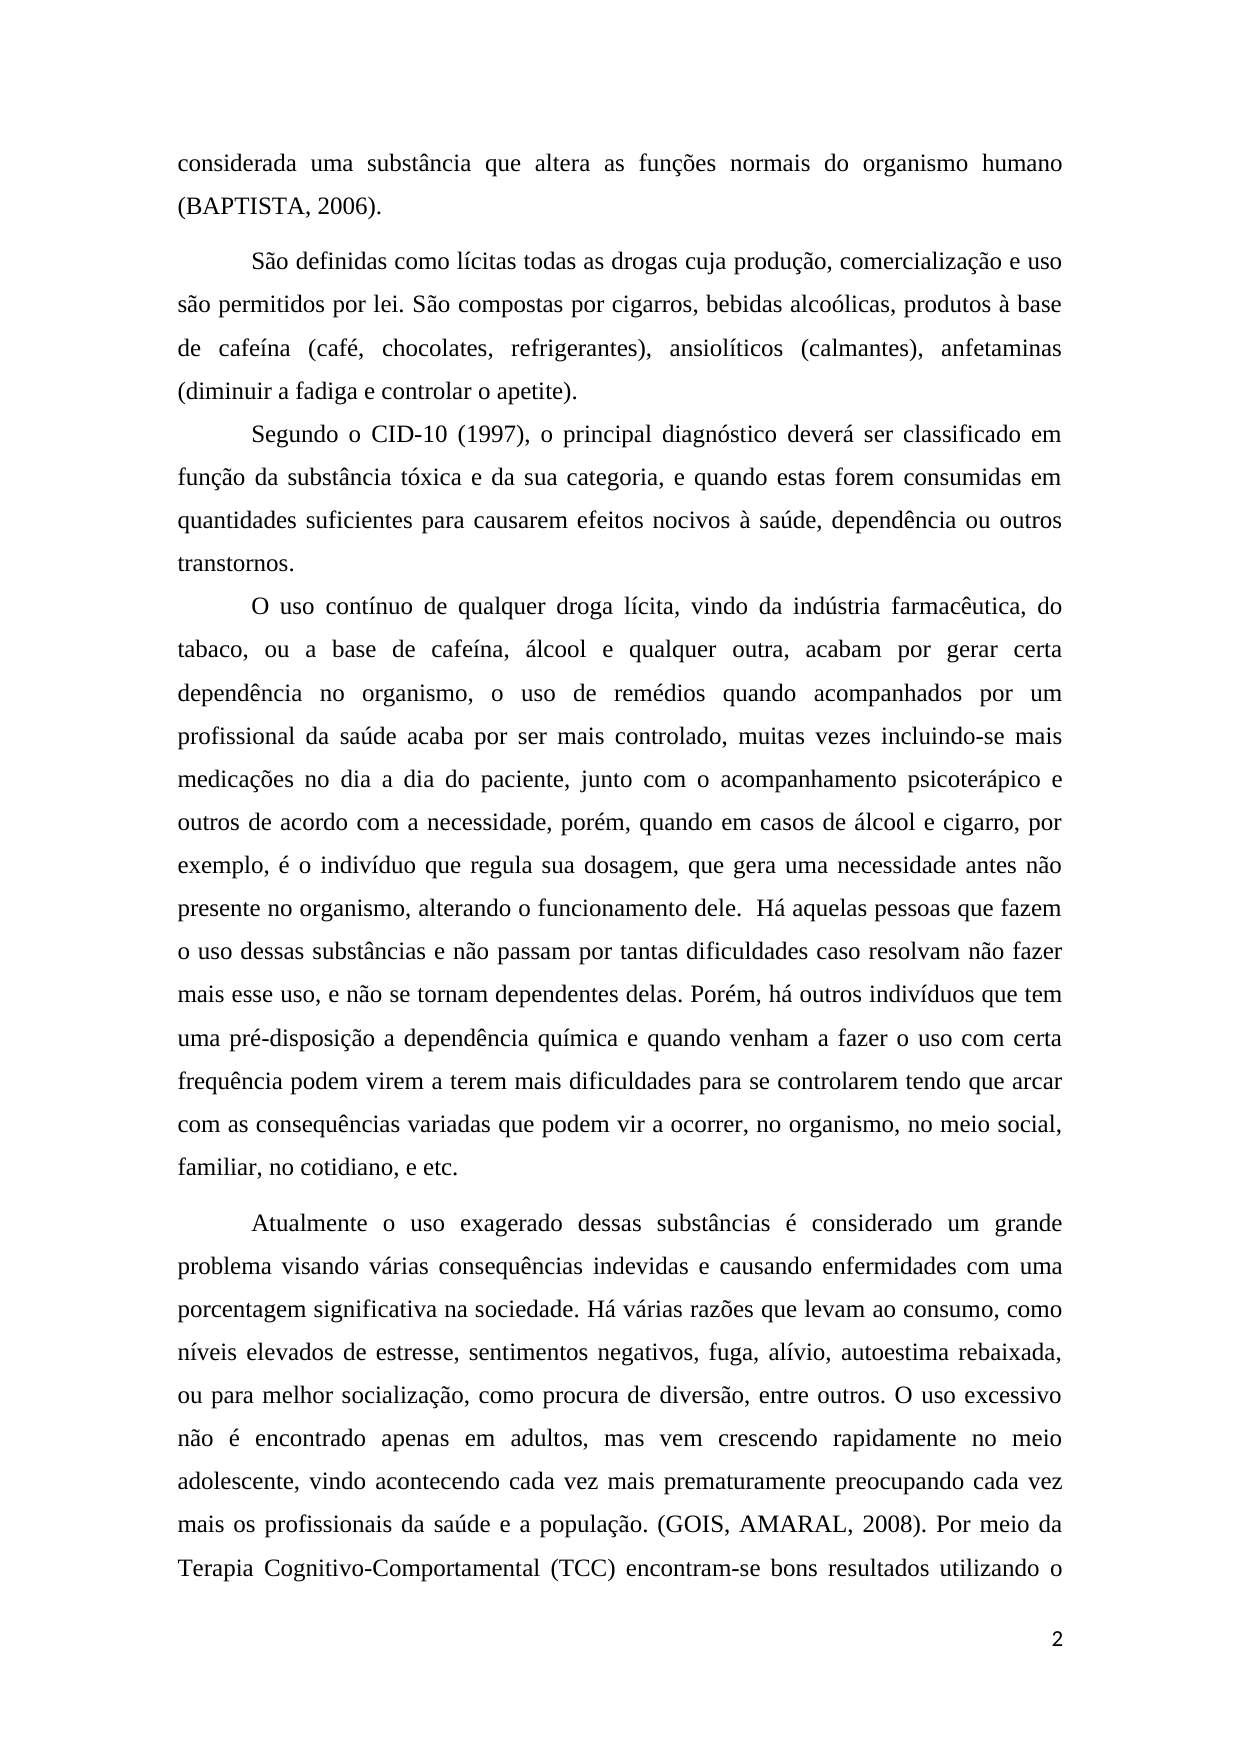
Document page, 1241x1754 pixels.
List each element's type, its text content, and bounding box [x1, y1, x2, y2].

text São definidas como lícitas todas as drogas cuja produção, comercialização e uso são permitidos por lei. São compostas por cigarros, bebidas alcoólicas, produtos à base de cafeína (café, chocolates, refrigerantes), ansiolíticos (calmantes), anfetaminas (diminuir a fadiga e controlar o apetite). [177, 246, 1063, 404]
text O uso contínuo de qualquer droga lícita, vindo da indústria farmacêutica, do tabaco, ou a base de cafeína, álcool e qualquer outra, acabam por gerar certa dependência no organismo, o uso de remédios quando acompanhados por um profissional da saúde acaba por ser mais controlado, muitas vezes incluindo-se mais medicações no dia a dia do paciente, junto com o acompanhamento psicoterápico e outros de acordo com a necessidade, porém, quando em casos de álcool e cigarro, por exemplo, é o indivíduo que regula sua dosagem, que gera uma necessidade antes não presente no organismo, alterando o funcionamento dele. Há aquelas pessoas que fazem o uso dessas substâncias e não passam por tantas dificuldades caso resolvam não fazer mais esse uso, e não se tornam dependentes delas. Porém, há outros indivíduos que tem uma pré-disposição a dependência química e quando venham a fazer o uso com certa frequência podem virem a terem mais dificuldades para se controlarem tendo que arcar com as consequências variadas que podem vir a ocorrer, no organismo, no meio social, familiar, no cotidiano, e etc. [177, 591, 1063, 1181]
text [177, 148, 1063, 219]
text Segundo o CID-10 (1997), o principal diagnóstico deverá ser classificado em função da substância tóxica e da sua categoria, e quando estas forem consumidas em quantidades suficientes para causarem efeitos nocivos à saúde, dependência ou outros transtornos. [177, 419, 1063, 577]
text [177, 1208, 1063, 1581]
